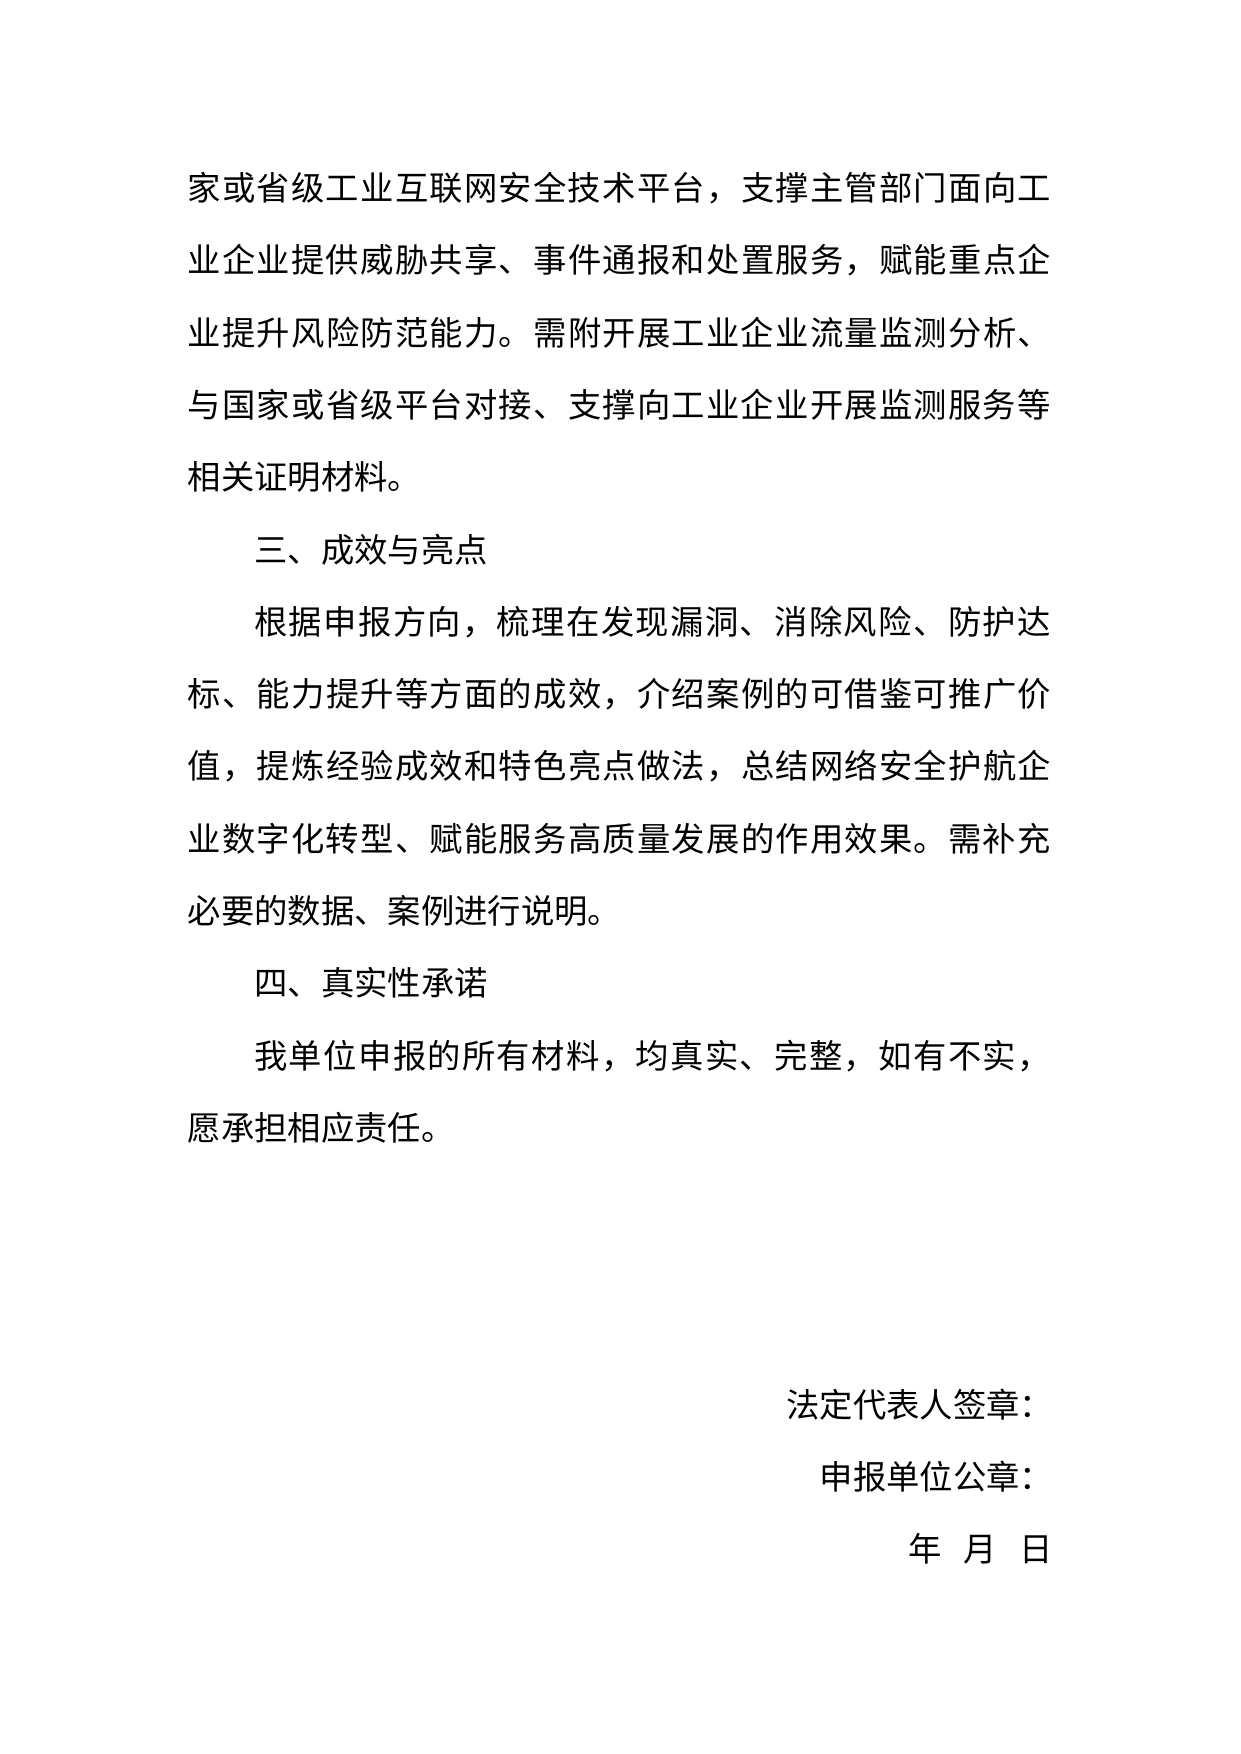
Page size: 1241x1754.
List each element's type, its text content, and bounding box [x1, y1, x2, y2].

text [187, 162, 1053, 499]
text 年 月 日 [187, 1523, 1053, 1571]
text 根据申报方向，梳理在发现漏洞、消除风险、防护达标、能力提升等方面的成效，介绍案例的可借鉴可推广价值，提炼经验成效和特色亮点做法，总结网络安全护航企业数字化转型、赋能服务高质量发展的作用效果。需补充必要的数据、案例进行说明。 [187, 596, 1053, 933]
text 我单位申报的所有材料，均真实、完整，如有不实，愿承担相应责任。 [187, 1029, 1053, 1150]
text 三、成效与亮点 [187, 523, 1053, 572]
text 法定代表人签章： [187, 1378, 1053, 1427]
text 申报单位公章： [187, 1451, 1053, 1499]
text 四、真实性承诺 [187, 957, 1053, 1005]
